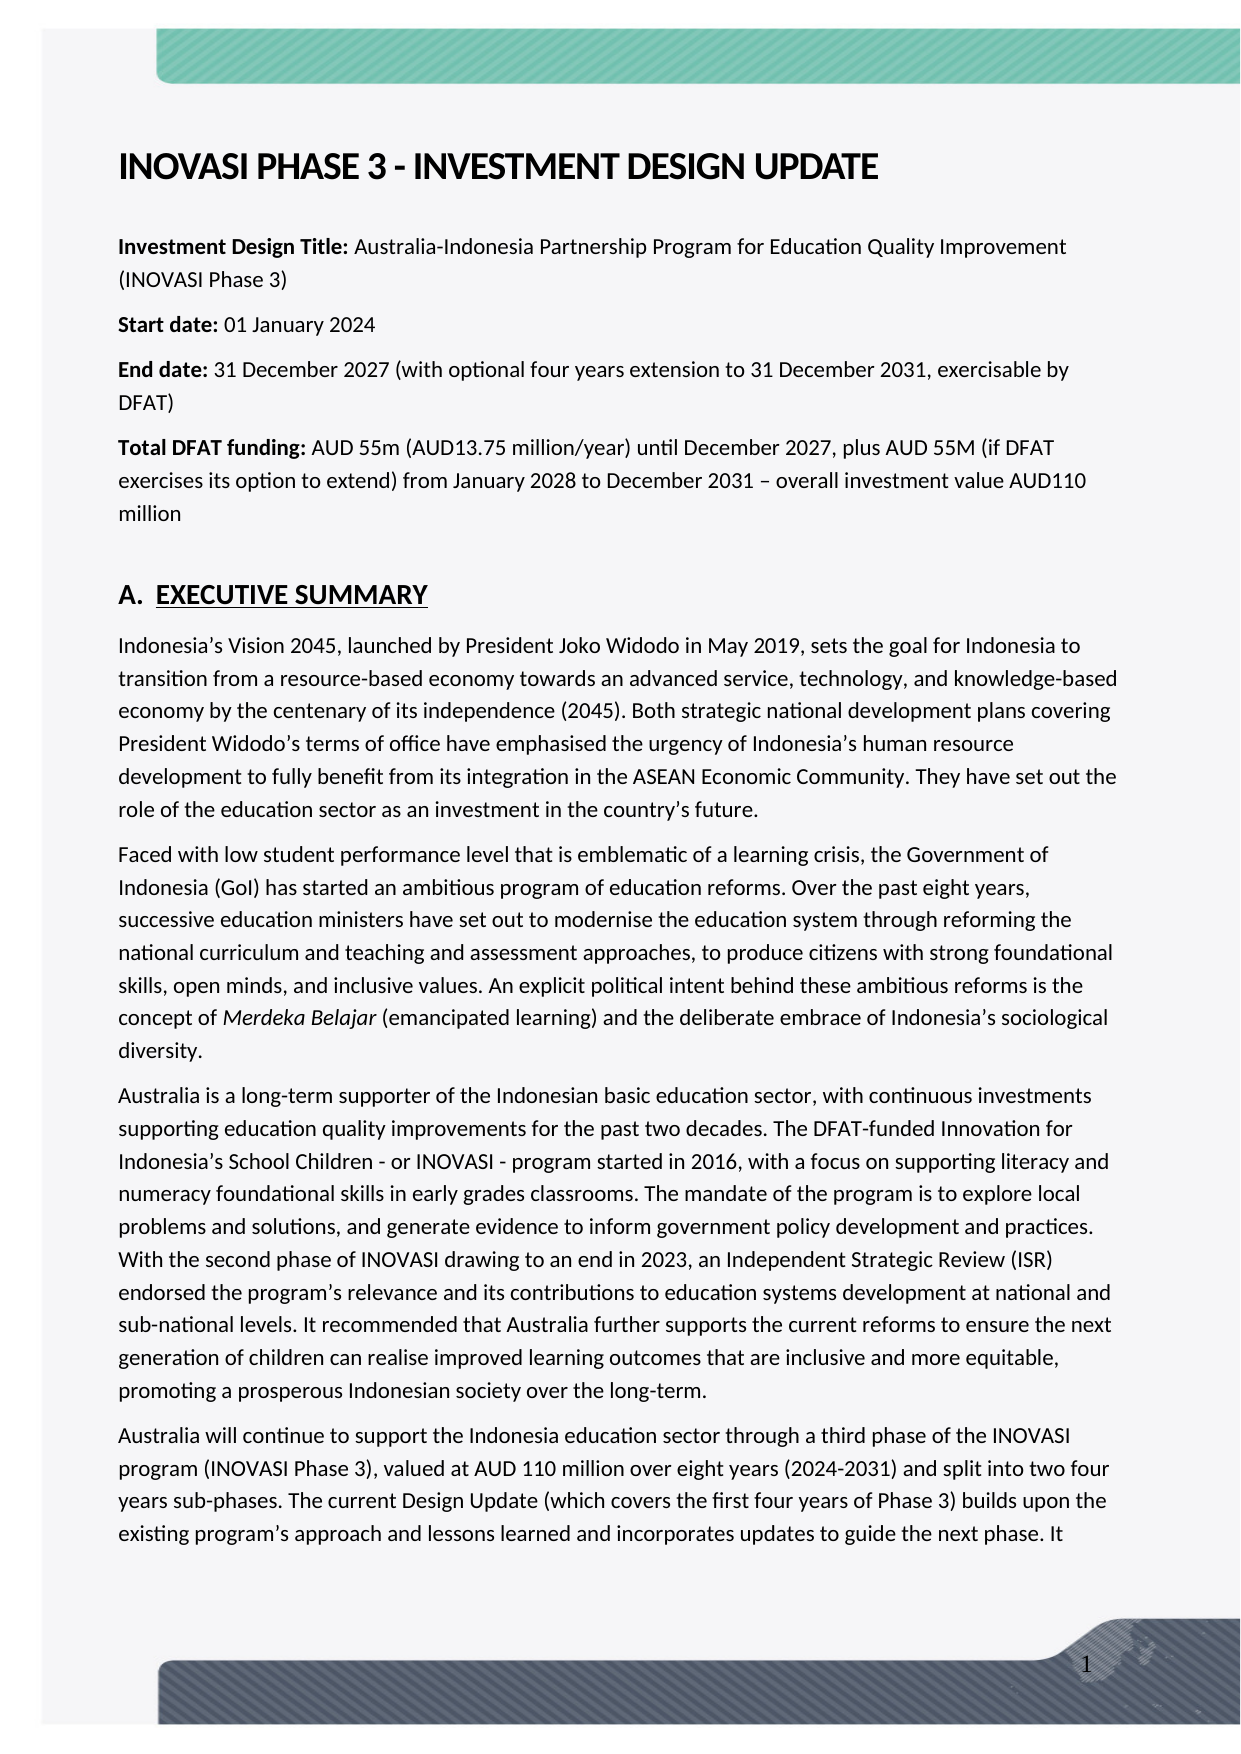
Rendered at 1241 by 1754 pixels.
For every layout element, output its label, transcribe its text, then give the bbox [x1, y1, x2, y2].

subtitle Executive Summary [118, 573, 1122, 612]
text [118, 1421, 1122, 1547]
text Total DFAT funding: AUD 55m (AUD13.75 million/year) until December 2027, plus AUD 55M (if DFAT exercises its option to extend) from January 2028 to December 2031 – overall investment value AUD110 million [118, 433, 1122, 527]
text Start date: 01 January 2024 [118, 310, 1122, 338]
picture [2, 0, 1241, 1754]
text Indonesia’s Vision 2045, launched by President Joko Widodo in May 2019, sets the goal for Indonesia to transition from a resource-based economy towards an advanced service, technology, and knowledge-based economy by the centenary of its independence (2045). Both strategic national development plans covering President Widodo’s terms of office have emphasised the urgency of Indonesia’s human resource development to fully benefit from its integration in the ASEAN Economic Community. They have set out the role of the education sector as an investment in the country’s future. [118, 631, 1122, 823]
title INOVASI Phase 3 - Investment Design Update [118, 148, 1122, 187]
text Faced with low student performance level that is emblematic of a learning crisis, the Government of Indonesia (GoI) has started an ambitious program of education reforms. Over the past eight years, successive education ministers have set out to modernise the education system through reforming the national curriculum and teaching and assessment approaches, to produce citizens with strong foundational skills, open minds, and inclusive values. An explicit political intent behind these ambitious reforms is the concept of Merdeka Belajar (emancipated learning) and the deliberate embrace of Indonesia’s sociological diversity. [118, 840, 1122, 1064]
text End date: 31 December 2027 (with optional four years extension to 31 December 2031, exercisable by DFAT) [118, 356, 1122, 416]
text Investment Design Title: Australia-Indonesia Partnership Program for Education Quality Improvement (INOVASI Phase 3) [118, 232, 1122, 293]
text Australia is a long-term supporter of the Indonesian basic education sector, with continuous investments supporting education quality improvements for the past two decades. The DFAT-funded Innovation for Indonesia’s School Children - or INOVASI - program started in 2016, with a focus on supporting literacy and numeracy foundational skills in early grades classrooms. The mandate of the program is to explore local problems and solutions, and generate evidence to inform government policy development and practices. With the second phase of INOVASI drawing to an end in 2023, an Independent Strategic Review (ISR) endorsed the program’s relevance and its contributions to education systems development at national and sub-national levels. It recommended that Australia further supports the current reforms to ensure the next generation of children can realise improved learning outcomes that are inclusive and more equitable, promoting a prosperous Indonesian society over the long-term. [118, 1081, 1122, 1404]
